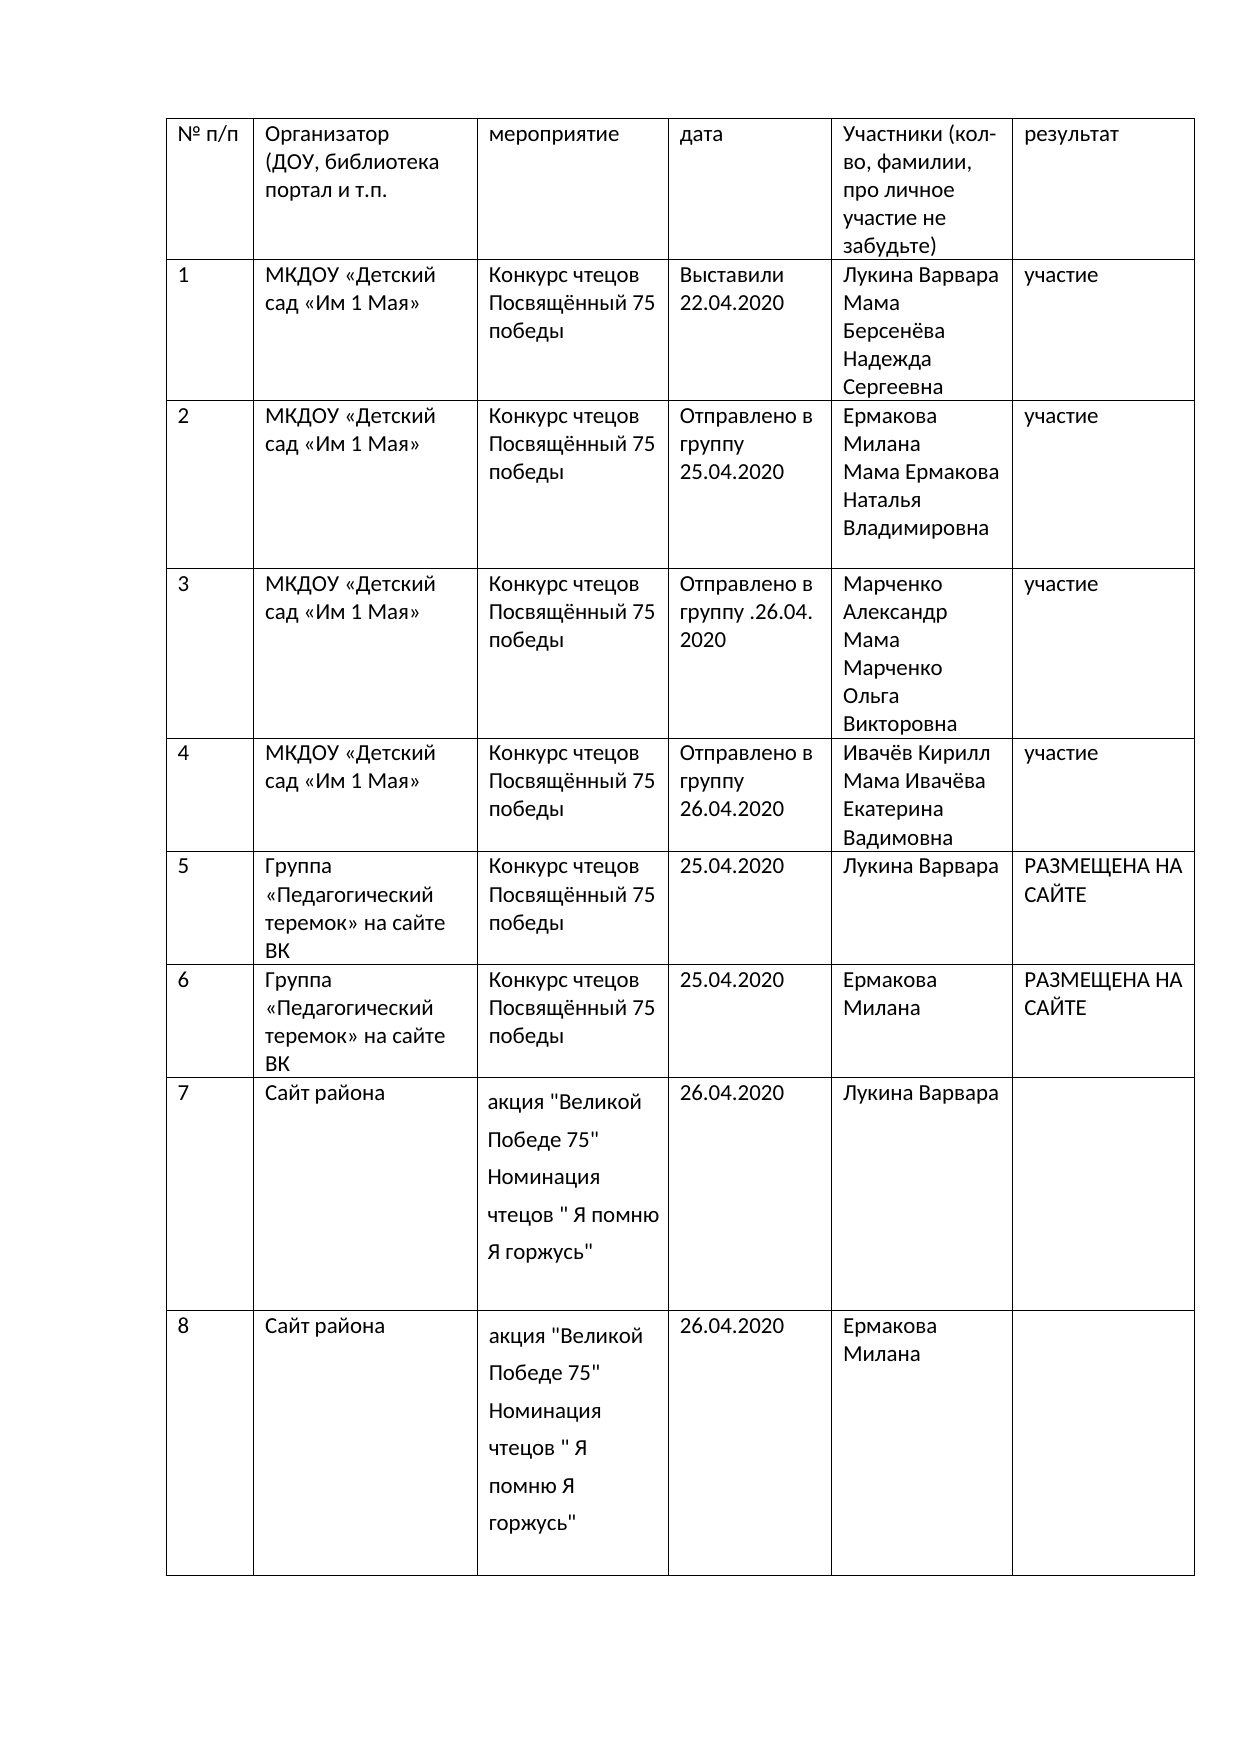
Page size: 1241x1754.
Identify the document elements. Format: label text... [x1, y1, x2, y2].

table_cell 6 [167, 965, 253, 1077]
table_cell МКДОУ «Детский сад «Им 1 Мая» [254, 569, 477, 737]
table_cell участие [1013, 260, 1194, 400]
table_cell Сайт района [254, 1078, 477, 1310]
table_cell Ивачёв Кирилл Мама Ивачёва Екатерина Вадимовна [832, 739, 1012, 851]
table_cell Конкурс чтецов Посвящённый 75 победы [478, 260, 668, 400]
table_cell 26.04.2020 [669, 1078, 831, 1310]
table_cell 1 [167, 260, 253, 400]
table_cell 25.04.2020 [669, 965, 831, 1077]
table_cell Конкурс чтецов Посвящённый 75 победы [478, 965, 668, 1077]
table_cell акция "Великой Победе 75" Номинация чтецов " Я помню Я горжусь" [478, 1311, 668, 1575]
table_cell Ермакова Милана [832, 1311, 1012, 1575]
table_cell 4 [167, 739, 253, 851]
table_cell Группа «Педагогический теремок» на сайте ВК [254, 965, 477, 1077]
table_cell 7 [167, 1078, 253, 1310]
table_cell Марченко Александр Мама Марченко Ольга Викторовна [832, 569, 1012, 737]
table_cell Ермакова Милана [832, 965, 1012, 1077]
table_cell Сайт района [254, 1311, 477, 1575]
table_cell Отправлено в группу .26.04.2020 [669, 569, 831, 737]
table_cell 3 [167, 569, 253, 737]
table_cell Конкурс чтецов Посвящённый 75 победы [478, 739, 668, 851]
table_cell МКДОУ «Детский сад «Им 1 Мая» [254, 739, 477, 851]
table_cell Конкурс чтецов Посвящённый 75 победы [478, 569, 668, 737]
table_cell Ермакова Милана Мама Ермакова Наталья Владимировна [832, 401, 1012, 568]
table_cell 25.04.2020 [669, 852, 831, 964]
table_header результат [1013, 119, 1194, 259]
table_cell Конкурс чтецов Посвящённый 75 победы [478, 852, 668, 964]
table_cell 8 [167, 1311, 253, 1575]
table_cell [1013, 1078, 1194, 1310]
table_cell Выставили 22.04.2020 [669, 260, 831, 400]
table_cell 5 [167, 852, 253, 964]
table_cell [1013, 1311, 1194, 1575]
table_header Участники (кол-во, фамилии, про личное участие не забудьте) [832, 119, 1012, 259]
table_cell участие [1013, 401, 1194, 568]
table_cell участие [1013, 569, 1194, 737]
table_cell Лукина Варвара [832, 852, 1012, 964]
table_cell 26.04.2020 [669, 1311, 831, 1575]
table_cell участие [1013, 739, 1194, 851]
table_header дата [669, 119, 831, 259]
table_cell РАЗМЕЩЕНА НА САЙТЕ [1013, 965, 1194, 1077]
table_cell 2 [167, 401, 253, 568]
table_header № п/п [167, 119, 253, 259]
table_cell Отправлено в группу 25.04.2020 [669, 401, 831, 568]
table_cell Отправлено в группу 26.04.2020 [669, 739, 831, 851]
table_cell РАЗМЕЩЕНА НА САЙТЕ [1013, 852, 1194, 964]
table_cell Лукина Варвара [832, 1078, 1012, 1310]
table_header мероприятие [478, 119, 668, 259]
table_cell Конкурс чтецов Посвящённый 75 победы [478, 401, 668, 568]
table_cell Лукина Варвара Мама Берсенёва Надежда Сергеевна [832, 260, 1012, 400]
table_cell акция "Великой Победе 75" Номинация чтецов " Я помню Я горжусь" [478, 1078, 668, 1310]
table_cell МКДОУ «Детский сад «Им 1 Мая» [254, 401, 477, 568]
table_cell Группа «Педагогический теремок» на сайте ВК [254, 852, 477, 964]
table_cell МКДОУ «Детский сад «Им 1 Мая» [254, 260, 477, 400]
table_header Организатор (ДОУ, библиотека портал и т.п. [254, 119, 477, 259]
